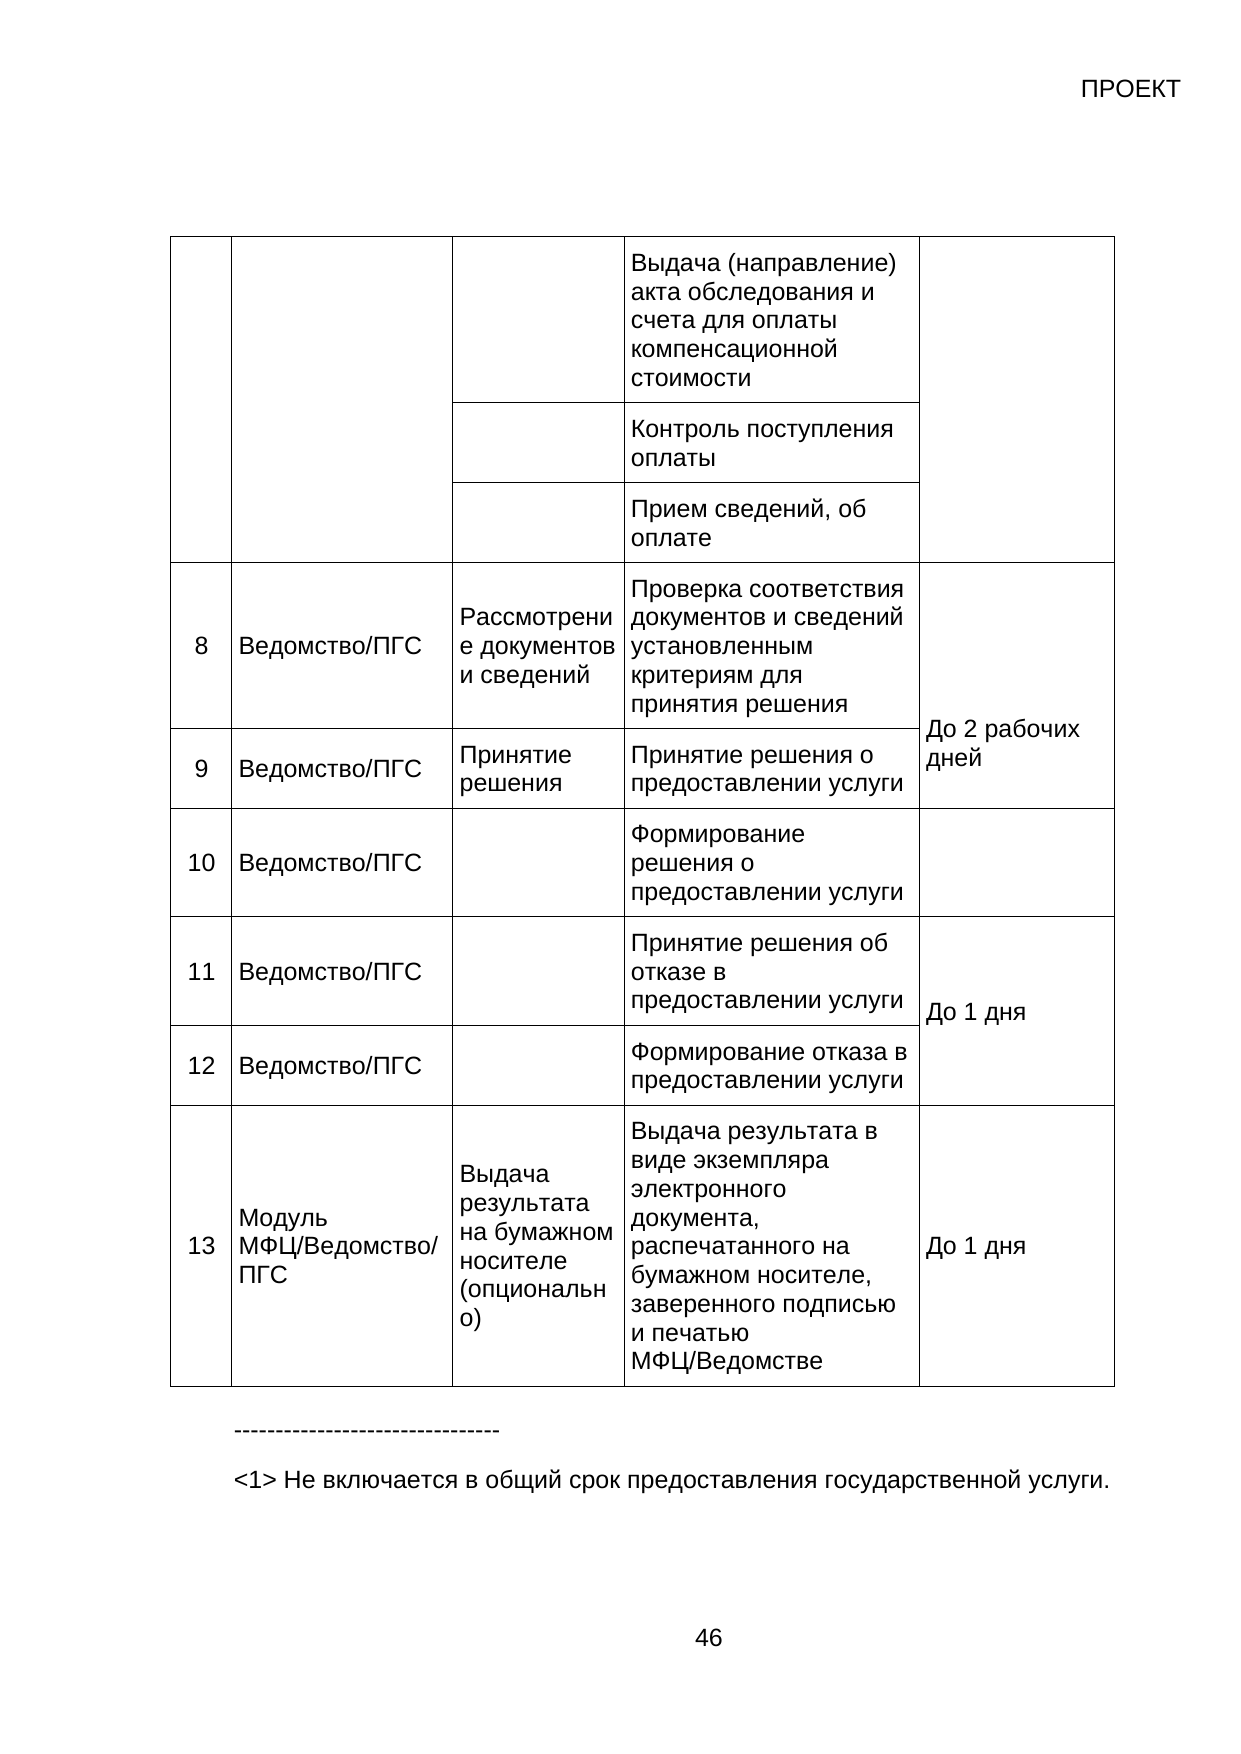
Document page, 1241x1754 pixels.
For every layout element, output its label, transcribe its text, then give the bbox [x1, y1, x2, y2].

table_cell Выдача (направление) акта обследования и счета для оплаты компенсационной стоимости [625, 237, 919, 402]
table_cell Принятие решения [453, 729, 624, 808]
table_cell Ведомство/ПГС [232, 1026, 452, 1104]
text -------------------------------- [177, 1415, 1181, 1444]
table_cell Проверка соответствия документов и сведений установленным критериям для принятия решения [625, 563, 919, 728]
text <1> Не включается в общий срок предоставления государственной услуги. [177, 1465, 1181, 1494]
table_cell Модуль МФЦ/Ведомство/ПГС [232, 1106, 452, 1386]
table_cell Ведомство/ПГС [232, 809, 452, 916]
table_cell [453, 809, 624, 916]
table_cell [920, 809, 1114, 916]
table_cell Принятие решения об отказе в предоставлении услуги [625, 917, 919, 1025]
table_cell До 1 дня [920, 1106, 1114, 1386]
table_cell До 2 рабочих дней [920, 563, 1114, 808]
table_cell 9 [171, 729, 231, 808]
table_cell 10 [171, 809, 231, 916]
table_cell [453, 917, 624, 1025]
table_cell Ведомство/ПГС [232, 563, 452, 728]
table_cell 8 [171, 563, 231, 728]
table_cell Ведомство/ПГС [232, 729, 452, 808]
table_cell [453, 237, 624, 402]
table_cell [453, 483, 624, 562]
table_cell Выдача результата в виде экземпляра электронного документа, распечатанного на бумажном носителе, заверенного подписью и печатью МФЦ/Ведомстве [625, 1106, 919, 1386]
table_cell Принятие решения о предоставлении услуги [625, 729, 919, 808]
table_cell Формирование решения о предоставлении услуги [625, 809, 919, 916]
table_cell [453, 403, 624, 482]
table_cell Формирование отказа в предоставлении услуги [625, 1026, 919, 1104]
table_cell 11 [171, 917, 231, 1025]
table_cell Прием сведений, об оплате [625, 483, 919, 562]
table_cell До 1 дня [920, 917, 1114, 1104]
table_cell Ведомство/ПГС [232, 917, 452, 1025]
table_cell 13 [171, 1106, 231, 1386]
table_cell 12 [171, 1026, 231, 1104]
table_cell Выдача результата на бумажном носителе (опционально) [453, 1106, 624, 1386]
table_cell Контроль поступления оплаты [625, 403, 919, 482]
table_cell Рассмотрение документов и сведений [453, 563, 624, 728]
table_cell [453, 1026, 624, 1104]
